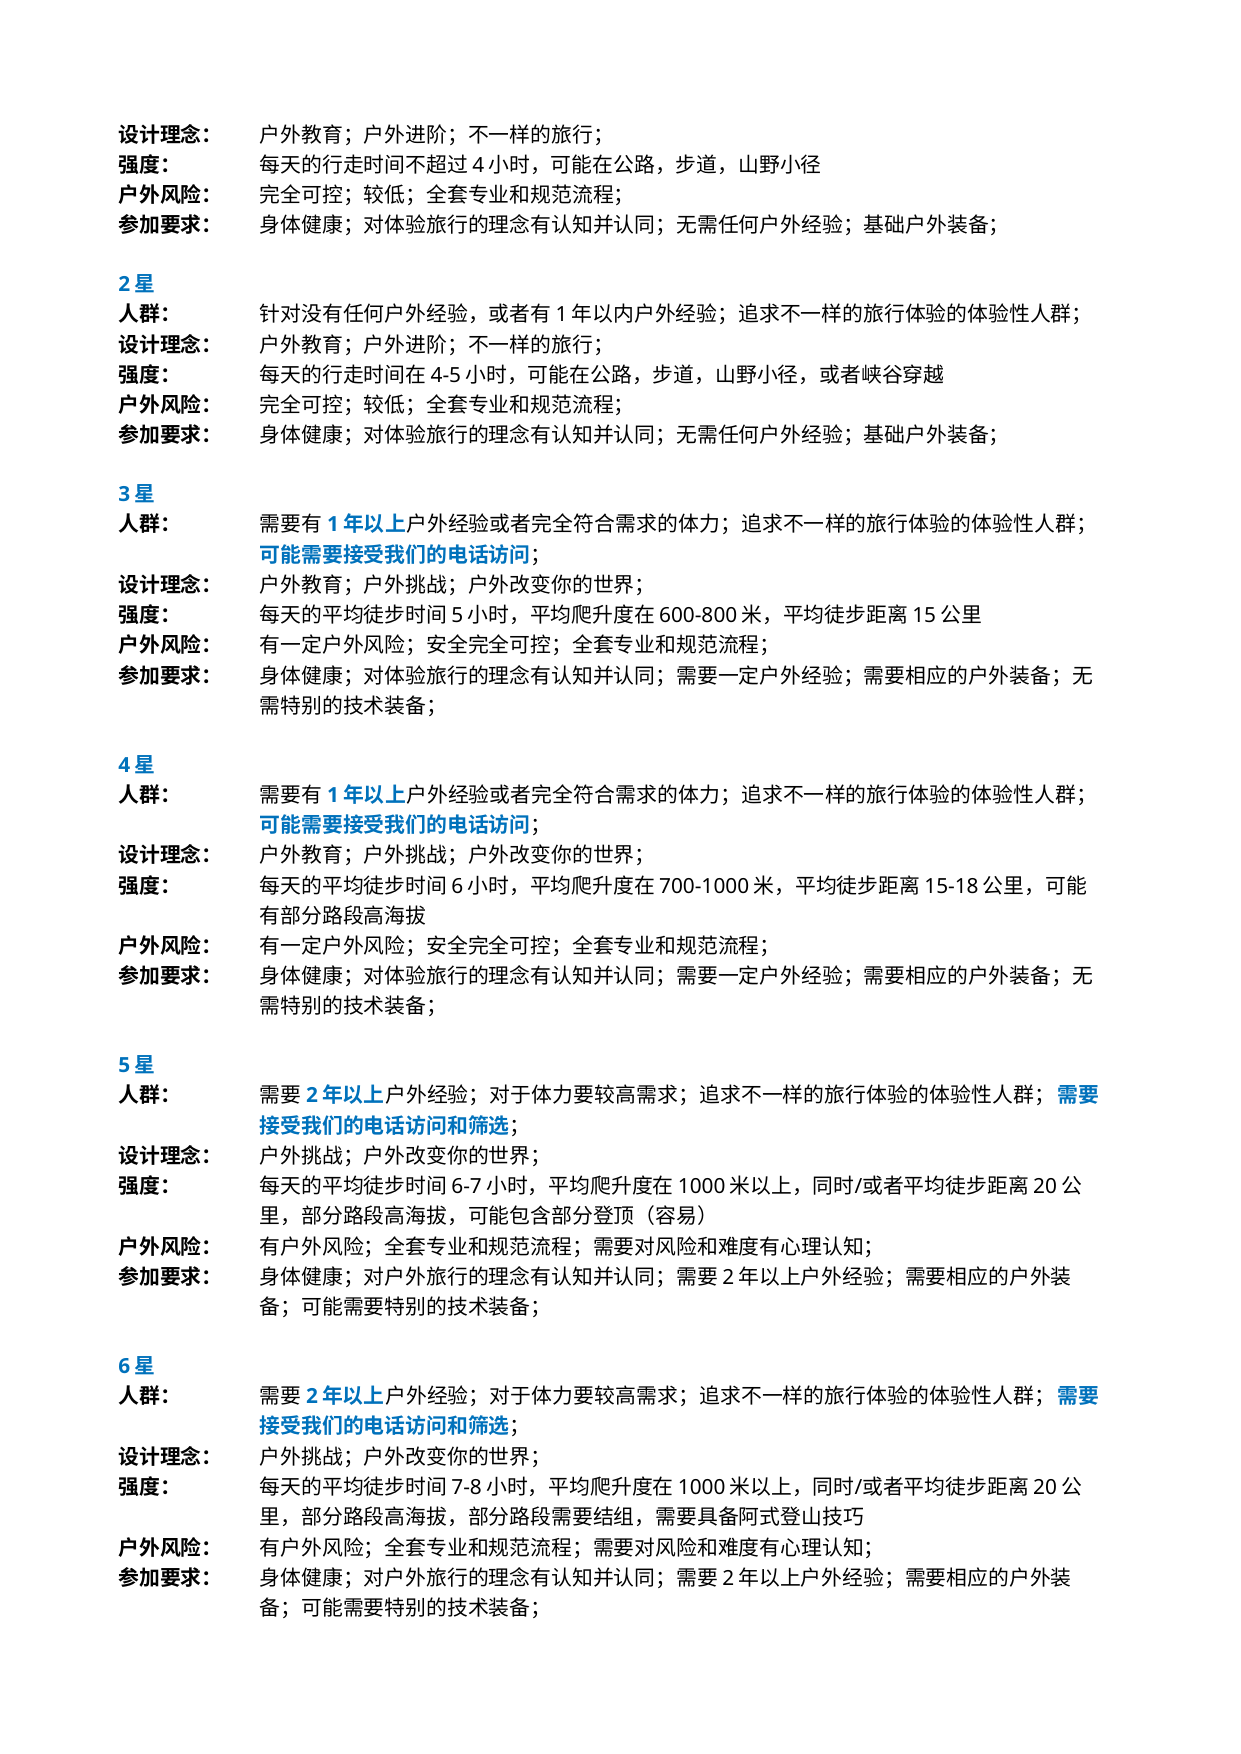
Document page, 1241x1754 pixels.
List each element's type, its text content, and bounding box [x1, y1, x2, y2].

table_cell 设计理念： [107, 839, 248, 869]
table_header 人群： [107, 508, 248, 568]
table_cell 每天的行走时间不超过4小时，可能在公路，步道，山野小径 [248, 148, 1111, 178]
table_cell 户外教育；户外挑战；户外改变你的世界； [248, 568, 1111, 598]
table_cell 每天的平均徒步时间6小时，平均爬升度在700-1000米，平均徒步距离15-18公里，可能有部分路段高海拔 [248, 869, 1111, 929]
table_cell 户外挑战；户外改变你的世界； [248, 1139, 1111, 1169]
table_header 人群： [107, 1079, 248, 1139]
table_header 人群： [107, 298, 248, 328]
table_cell 有一定户外风险；安全完全可控；全套专业和规范流程； [248, 629, 1111, 659]
table_cell 身体健康；对体验旅行的理念有认知并认同；需要一定户外经验；需要相应的户外装备；无需特别的技术装备； [248, 960, 1111, 1020]
text 2星 [118, 267, 1122, 298]
table_cell 强度： [107, 599, 248, 629]
table_cell 身体健康；对体验旅行的理念有认知并认同；无需任何户外经验；基础户外装备； [248, 419, 1111, 449]
table_cell 户外风险： [107, 1230, 248, 1260]
table_cell 参加要求： [107, 209, 248, 239]
table_cell 参加要求： [107, 659, 248, 719]
table_cell 每天的平均徒步时间5小时，平均爬升度在600-800米，平均徒步距离15公里 [248, 599, 1111, 629]
table_cell 户外风险： [107, 929, 248, 959]
table_cell 参加要求： [107, 1260, 248, 1321]
text 5星 [118, 1048, 1122, 1079]
table_header 人群： [107, 1380, 248, 1440]
table_cell 身体健康；对户外旅行的理念有认知并认同；需要2年以上户外经验；需要相应的户外装备；可能需要特别的技术装备； [248, 1260, 1111, 1321]
table_cell 每天的平均徒步时间7-8小时，平均爬升度在1000米以上，同时/或者平均徒步距离20公里，部分路段高海拔，部分路段需要结组，需要具备阿式登山技巧 [248, 1470, 1111, 1531]
table_header 需要2年以上户外经验；对于体力要较高需求；追求不一样的旅行体验的体验性人群；需要接受我们的电话访问和筛选； [248, 1380, 1111, 1440]
table_cell 户外挑战；户外改变你的世界； [248, 1440, 1111, 1470]
table_cell 户外风险： [107, 179, 248, 209]
table_cell 设计理念： [107, 1139, 248, 1169]
table_cell 完全可控；较低；全套专业和规范流程； [248, 389, 1111, 419]
table_cell 设计理念： [107, 328, 248, 358]
table_cell 参加要求： [107, 1561, 248, 1621]
table_cell 强度： [107, 1170, 248, 1230]
table_cell 每天的平均徒步时间6-7小时，平均爬升度在1000米以上，同时/或者平均徒步距离20公里，部分路段高海拔，可能包含部分登顶（容易） [248, 1170, 1111, 1230]
table_cell 每天的行走时间在4-5小时，可能在公路，步道，山野小径，或者峡谷穿越 [248, 358, 1111, 388]
table_header 人群： [107, 778, 248, 839]
table_cell 强度： [107, 358, 248, 388]
table_cell 有户外风险；全套专业和规范流程；需要对风险和难度有心理认知； [248, 1230, 1111, 1260]
table_cell 户外教育；户外进阶；不一样的旅行； [248, 118, 1111, 148]
table_cell 户外风险： [107, 629, 248, 659]
text 4星 [118, 748, 1122, 778]
table_cell 户外教育；户外进阶；不一样的旅行； [248, 328, 1111, 358]
table_cell 有户外风险；全套专业和规范流程；需要对风险和难度有心理认知； [248, 1531, 1111, 1561]
table_header 需要2年以上户外经验；对于体力要较高需求；追求不一样的旅行体验的体验性人群；需要接受我们的电话访问和筛选； [248, 1079, 1111, 1139]
table_cell 参加要求： [107, 960, 248, 1020]
table_cell 身体健康；对体验旅行的理念有认知并认同；无需任何户外经验；基础户外装备； [248, 209, 1111, 239]
table_cell 强度： [107, 869, 248, 929]
table_cell 完全可控；较低；全套专业和规范流程； [248, 179, 1111, 209]
table_cell 设计理念： [107, 1440, 248, 1470]
table_header 需要有1年以上户外经验或者完全符合需求的体力；追求不一样的旅行体验的体验性人群；可能需要接受我们的电话访问； [248, 508, 1111, 568]
table_cell 强度： [107, 1470, 248, 1531]
table_cell 参加要求： [107, 419, 248, 449]
text 6星 [118, 1349, 1122, 1379]
table_cell 户外教育；户外挑战；户外改变你的世界； [248, 839, 1111, 869]
table_cell 身体健康；对体验旅行的理念有认知并认同；需要一定户外经验；需要相应的户外装备；无需特别的技术装备； [248, 659, 1111, 719]
table_cell 设计理念： [107, 118, 248, 148]
table_cell 强度： [107, 148, 248, 178]
table_cell 有一定户外风险；安全完全可控；全套专业和规范流程； [248, 929, 1111, 959]
table_cell 户外风险： [107, 389, 248, 419]
table_cell 身体健康；对户外旅行的理念有认知并认同；需要2年以上户外经验；需要相应的户外装备；可能需要特别的技术装备； [248, 1561, 1111, 1621]
table_cell 户外风险： [107, 1531, 248, 1561]
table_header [248, 298, 1111, 328]
table_header 需要有1年以上户外经验或者完全符合需求的体力；追求不一样的旅行体验的体验性人群；可能需要接受我们的电话访问； [248, 778, 1111, 839]
text 3星 [118, 477, 1122, 508]
table_cell 设计理念： [107, 568, 248, 598]
